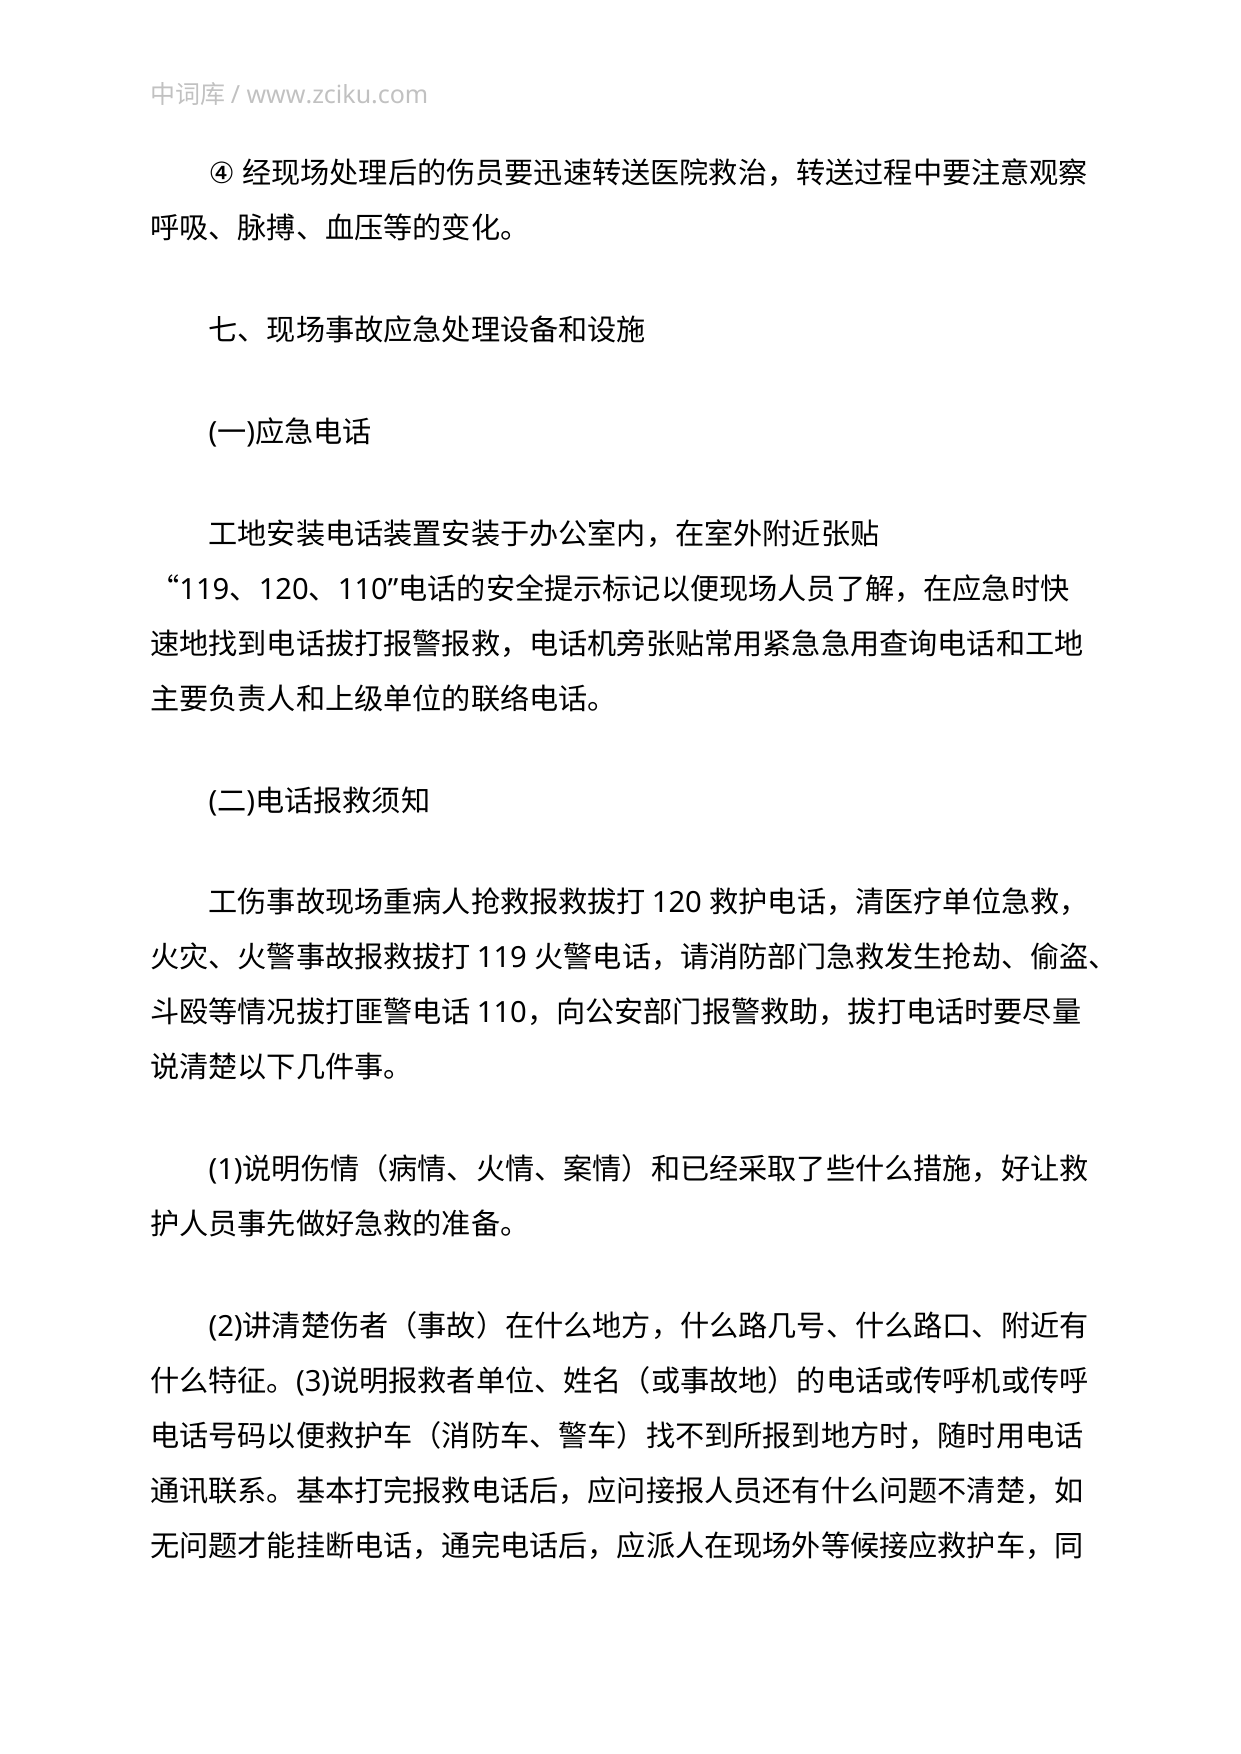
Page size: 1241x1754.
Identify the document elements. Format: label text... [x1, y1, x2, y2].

text (二)电话报救须知 [150, 777, 1090, 819]
text 七、现场事故应急处理设备和设施 [150, 307, 1090, 349]
text ④ 经现场处理后的伤员要迅速转送医院救治，转送过程中要注意观察呼吸、脉搏、血压等的变化。 [150, 150, 1090, 247]
text (1)说明伤情（病情、火情、案情）和已经采取了些什么措施，好让救护人员事先做好急救的准备。 [150, 1146, 1090, 1243]
text 工伤事故现场重病人抢救报救拔打120 救护电话，清医疗单位急救，火灾、火警事故报救拔打119 火警电话，请消防部门急救发生抢劫、偷盗、斗殴等情况拔打匪警电话110，向公安部门报警救助，拔打电话时要尽量说清楚以下几件事。 [150, 879, 1090, 1086]
text 工地安装电话装置安装于办公室内，在室外附近张贴“119、120、110”电话的安全提示标记以便现场人员了解，在应急时快速地找到电话拔打报警报救，电话机旁张贴常用紧急急用查询电话和工地主要负责人和上级单位的联络电话。 [150, 511, 1090, 718]
text (一)应急电话 [150, 408, 1090, 451]
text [150, 1303, 1090, 1565]
